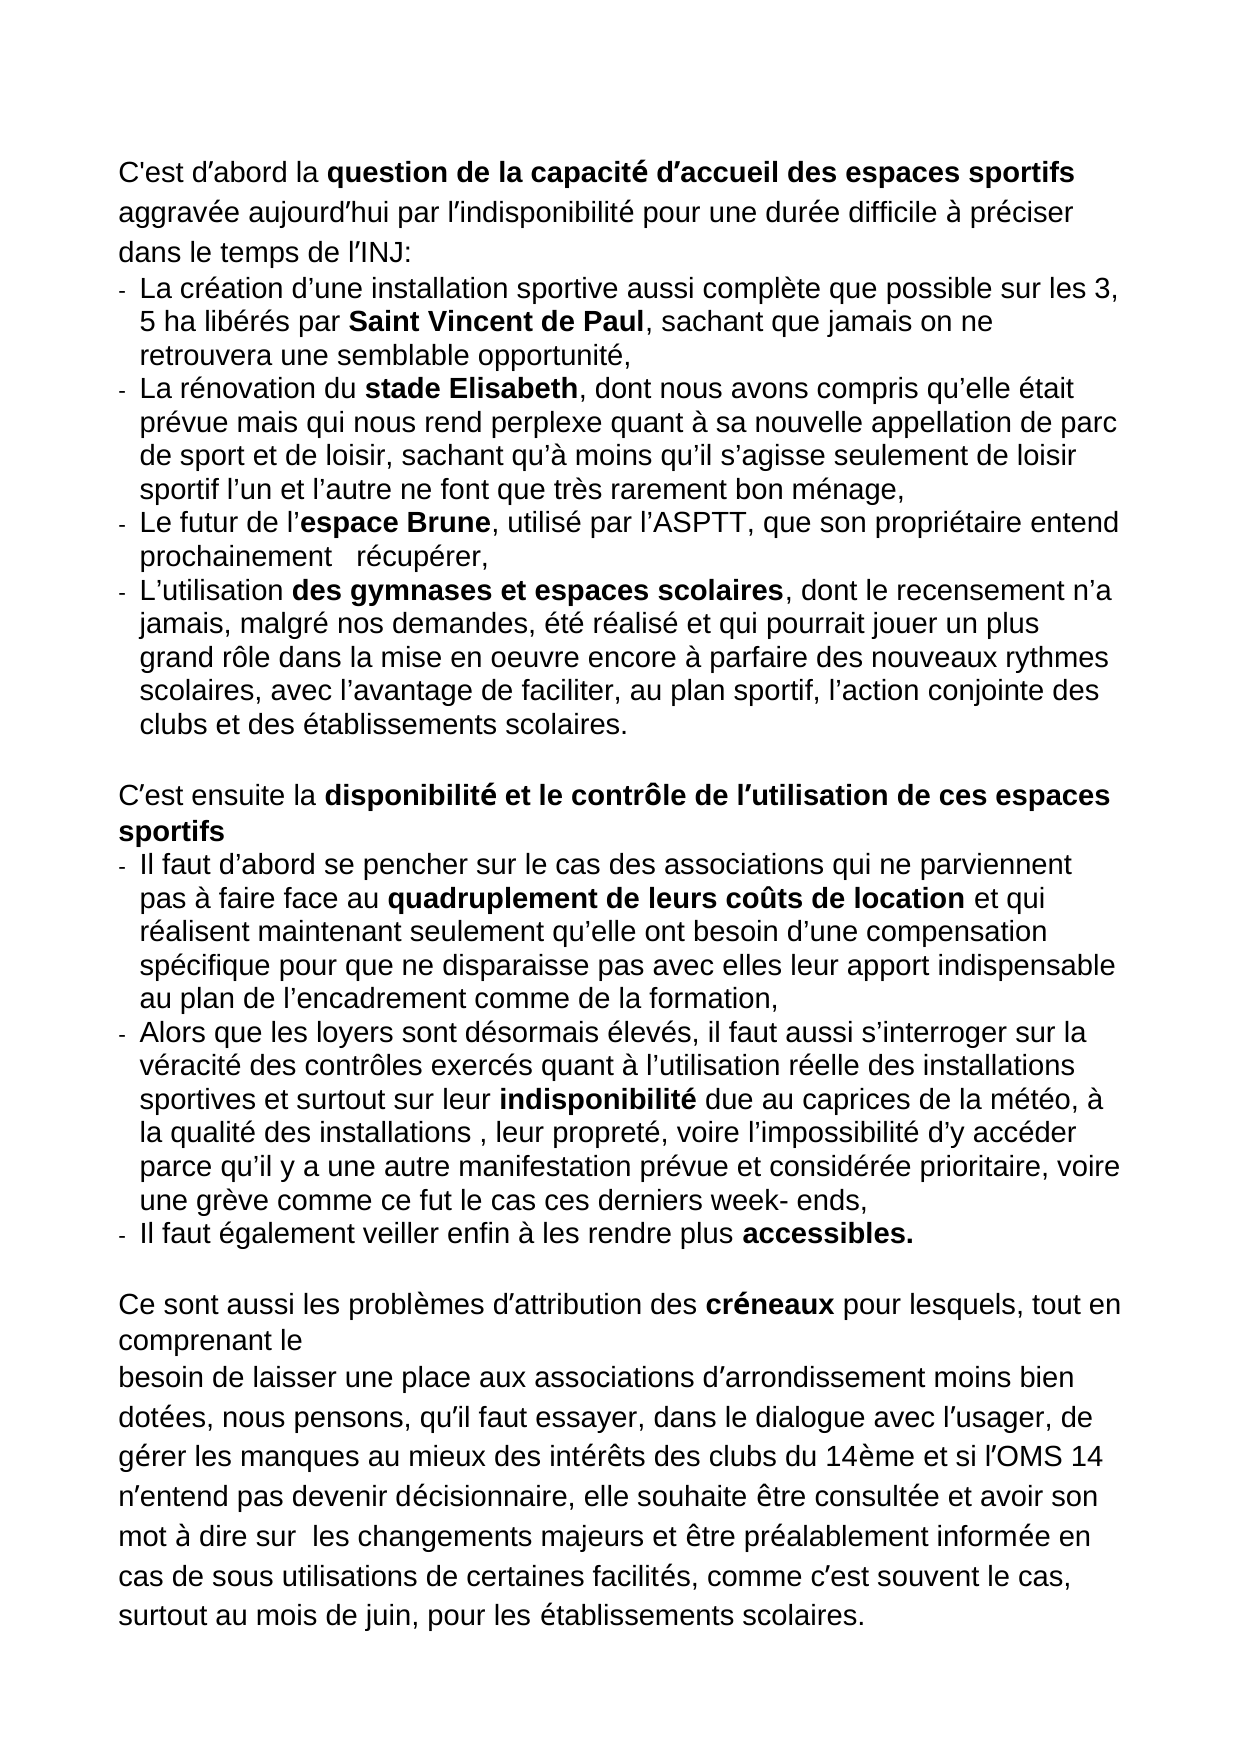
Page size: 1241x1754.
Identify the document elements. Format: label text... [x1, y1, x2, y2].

text Ce sont aussi les problèmes d’attribution des créneaux pour lesquels, tout en comprenant le [118, 1283, 1122, 1356]
text C'est d’abord la question de la capacité d’accueil des espaces sportifs aggravée aujourd’hui par l’indisponibilité pour une durée difficile à préciser dans le temps de l’INJ: [118, 152, 1122, 271]
text besoin de laisser une place aux associations d’arrondissement moins bien dotées, nous pensons, qu’il faut essayer, dans le dialogue avec l’usager, de gérer les manques au mieux des intérêts des clubs du 14ème et si l’OMS 14 n’entend pas devenir décisionnaire, elle souhaite être consultée et avoir son mot à dire sur les changements majeurs et être préalablement informée en cas de sous utilisations de certaines facilités, comme c’est souvent le cas, surtout au mois de juin, pour les établissements scolaires. [118, 1356, 1122, 1634]
list Il faut également veiller enfin à les rendre plus accessibles. [118, 1216, 1122, 1249]
list La création d’une installation sportive aussi complète que possible sur les 3, 5 ha libérés par Saint Vincent de Paul, sachant que jamais on ne retrouvera une semblable opportunité, [118, 271, 1122, 371]
list L’utilisation des gymnases et espaces scolaires, dont le recensement n’a jamais, malgré nos demandes, été réalisé et qui pourrait jouer un plus grand rôle dans la mise en oeuvre encore à parfaire des nouveaux rythmes scolaires, avec l’avantage de faciliter, au plan sportif, l’action conjointe des clubs et des établissements scolaires. [118, 573, 1122, 740]
list La rénovation du stade Elisabeth, dont nous avons compris qu’elle était prévue mais qui nous rend perplexe quant à sa nouvelle appellation de parc de sport et de loisir, sachant qu’à moins qu’il s’agisse seulement de loisir sportif l’un et l’autre ne font que très rarement bon ménage, [118, 371, 1122, 506]
list Le futur de l’espace Brune, utilisé par l’ASPTT, que son propriétaire entend prochainement récupérer, [118, 506, 1122, 573]
list Il faut d’abord se pencher sur le cas des associations qui ne parviennent pas à faire face au quadruplement de leurs coûts de location et qui réalisent maintenant seulement qu’elle ont besoin d’une compensation spécifique pour que ne disparaisse pas avec elles leur apport indispensable au plan de l’encadrement comme de la formation, [118, 847, 1122, 1015]
text C’est ensuite la disponibilité et le contrôle de l’utilisation de ces espaces sportifs [118, 774, 1122, 847]
list Alors que les loyers sont désormais élevés, il faut aussi s’interroger sur la véracité des contrôles exercés quant à l’utilisation réelle des installations sportives et surtout sur leur indisponibilité due au caprices de la météo, à la qualité des installations , leur propreté, voire l’impossibilité d’y accéder parce qu’il y a une autre manifestation prévue et considérée prioritaire, voire une grève comme ce fut le cas ces derniers week- ends, [118, 1015, 1122, 1216]
